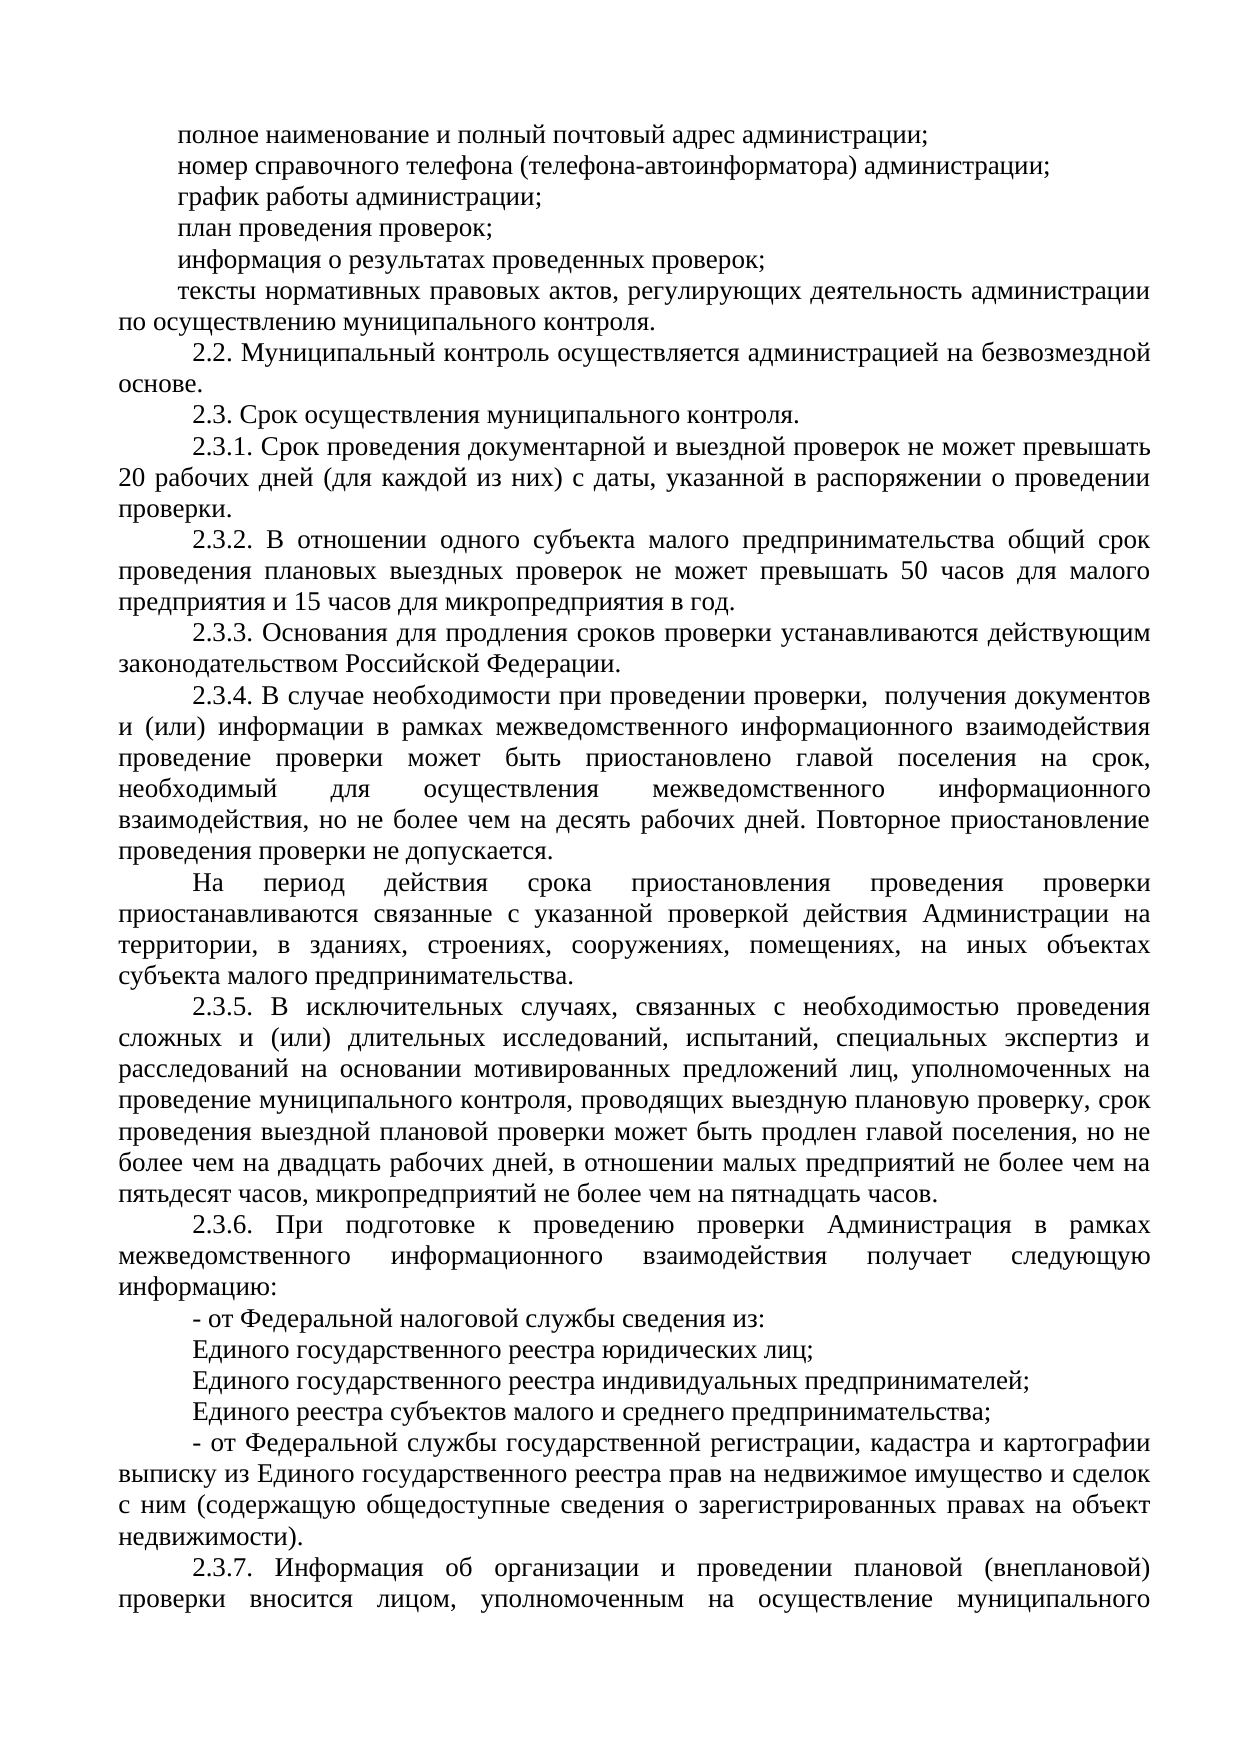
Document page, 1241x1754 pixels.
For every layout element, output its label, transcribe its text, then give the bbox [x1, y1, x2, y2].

text полное наименование и полный почтовый адрес администрации; [118, 118, 1152, 149]
text На период действия срока приостановления проведения проверки приостанавливаются связанные с указанной проверкой действия Администрации на территории, в зданиях, строениях, сооружениях, помещениях, на иных объектах субъекта малого предпринимательства. [118, 866, 1152, 990]
text 2.3. Срок осуществления муниципального контроля. [118, 398, 1152, 429]
text - от Федеральной службы государственной регистрации, кадастра и картографии выписку из Единого государственного реестра прав на недвижимое имущество и сделок с ним (содержащую общедоступные сведения о зарегистрированных правах на объект недвижимости). [118, 1426, 1152, 1551]
text 2.3.6. При подготовке к проведению проверки Администрация в рамках межведомственного информационного взаимодействия получает следующую информацию: [118, 1208, 1152, 1302]
text 2.3.4. В случае необходимости при проведении проверки, получения документов и (или) информации в рамках межведомственного информационного взаимодействия проведение проверки может быть приостановлено главой поселения на срок, необходимый для осуществления межведомственного информационного взаимодействия, но не более чем на десять рабочих дней. Повторное приостановление проведения проверки не допускается. [118, 679, 1152, 866]
text Единого государственного реестра юридических лиц; [118, 1333, 1152, 1364]
text информация о результатах проведенных проверок; [118, 243, 1152, 274]
text тексты нормативных правовых актов, регулирующих деятельность администрации по осуществлению муниципального контроля. [118, 274, 1152, 336]
text Единого государственного реестра индивидуальных предпринимателей; [118, 1364, 1152, 1395]
text Единого реестра субъектов малого и среднего предпринимательства; [118, 1395, 1152, 1426]
text 2.3.2. В отношении одного субъекта малого предпринимательства общий срок проведения плановых выездных проверок не может превышать 50 часов для малого предприятия и 15 часов для микропредприятия в год. [118, 523, 1152, 616]
text 2.3.5. В исключительных случаях, связанных с необходимостью проведения сложных и (или) длительных исследований, испытаний, специальных экспертиз и расследований на основании мотивированных предложений лиц, уполномоченных на проведение муниципального контроля, проводящих выездную плановую проверку, срок проведения выездной плановой проверки может быть продлен главой поселения, но не более чем на двадцать рабочих дней, в отношении малых предприятий не более чем на пятьдесят часов, микропредприятий не более чем на пятнадцать часов. [118, 990, 1152, 1208]
text график работы администрации; [118, 180, 1152, 212]
text 2.2. Муниципальный контроль осуществляется администрацией на безвозмездной основе. [118, 336, 1152, 398]
text номер справочного телефона (телефона-автоинформатора) администрации; [118, 149, 1152, 180]
text план проведения проверок; [118, 212, 1152, 243]
text - от Федеральной налоговой службы сведения из: [118, 1302, 1152, 1333]
text 2.3.3. Основания для продления сроков проверки устанавливаются действующим законодательством Российской Федерации. [118, 616, 1152, 679]
text 2.3.1. Срок проведения документарной и выездной проверок не может превышать 20 рабочих дней (для каждой из них) с даты, указанной в распоряжении о проведении проверки. [118, 429, 1152, 523]
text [118, 1551, 1152, 1613]
